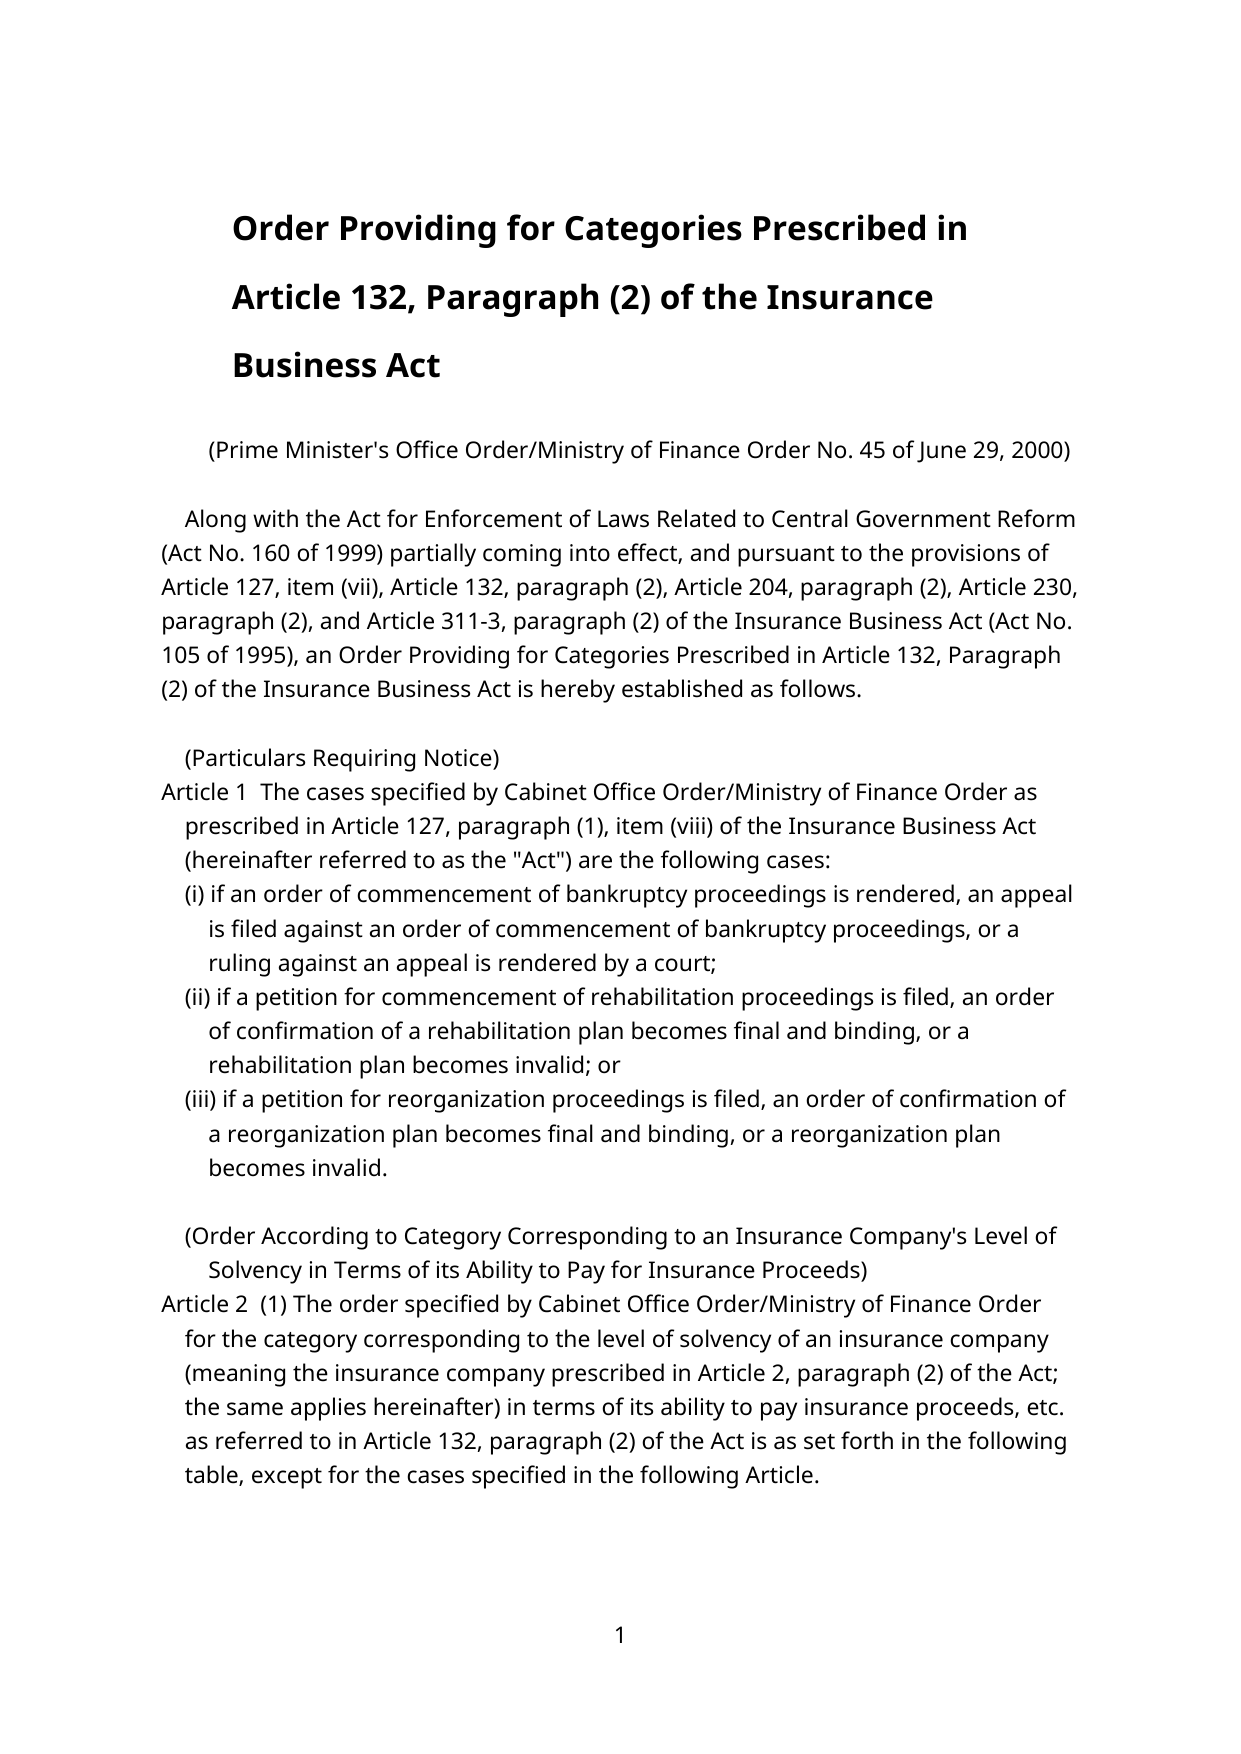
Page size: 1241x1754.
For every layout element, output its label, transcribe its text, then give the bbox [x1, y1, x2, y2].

text (ii) if a petition for commencement of rehabilitation proceedings is filed, an order of confirmation of a rehabilitation plan becomes final and binding, or a rehabilitation plan becomes invalid; or [184, 979, 1079, 1082]
text Order Providing for Categories Prescribed in Article 132, Paragraph (2) of the Insurance Business Act [230, 194, 1079, 399]
text (i) if an order of commencement of bankruptcy proceedings is rendered, an appeal is filed against an order of commencement of bankruptcy proceedings, or a ruling against an appeal is rendered by a court; [184, 877, 1079, 979]
text (Prime Minister's Office Order/Ministry of Finance Order No. 45 of June 29, 2000) [161, 433, 1079, 467]
text Article 2 (1) The order specified by Cabinet Office Order/Ministry of Finance Order for the category corresponding to the level of solvency of an insurance company (meaning the insurance company prescribed in Article 2, paragraph (2) of the Act; the same applies hereinafter) in terms of its ability to pay insurance proceeds, etc. as referred to in Article 132, paragraph (2) of the Act is as set forth in the following table, except for the cases specified in the following Article. [161, 1287, 1079, 1492]
text (Order According to Category Corresponding to an Insurance Company's Level of Solvency in Terms of its Ability to Pay for Insurance Proceeds) [184, 1219, 1079, 1287]
text Article 1 The cases specified by Cabinet Office Order/Ministry of Finance Order as prescribed in Article 127, paragraph (1), item (viii) of the Insurance Business Act (hereinafter referred to as the "Act") are the following cases: [161, 774, 1079, 877]
text (Particulars Requiring Notice) [184, 740, 1079, 774]
text (iii) if a petition for reorganization proceedings is filed, an order of confirmation of a reorganization plan becomes final and binding, or a reorganization plan becomes invalid. [184, 1082, 1079, 1184]
text Along with the Act for Enforcement of Laws Related to Central Government Reform (Act No. 160 of 1999) partially coming into effect, and pursuant to the provisions of Article 127, item (vii), Article 132, paragraph (2), Article 204, paragraph (2), Article 230, paragraph (2), and Article 311-3, paragraph (2) of the Insurance Business Act (Act No. 105 of 1995), an Order Providing for Categories Prescribed in Article 132, Paragraph (2) of the Insurance Business Act is hereby established as follows. [161, 501, 1079, 706]
